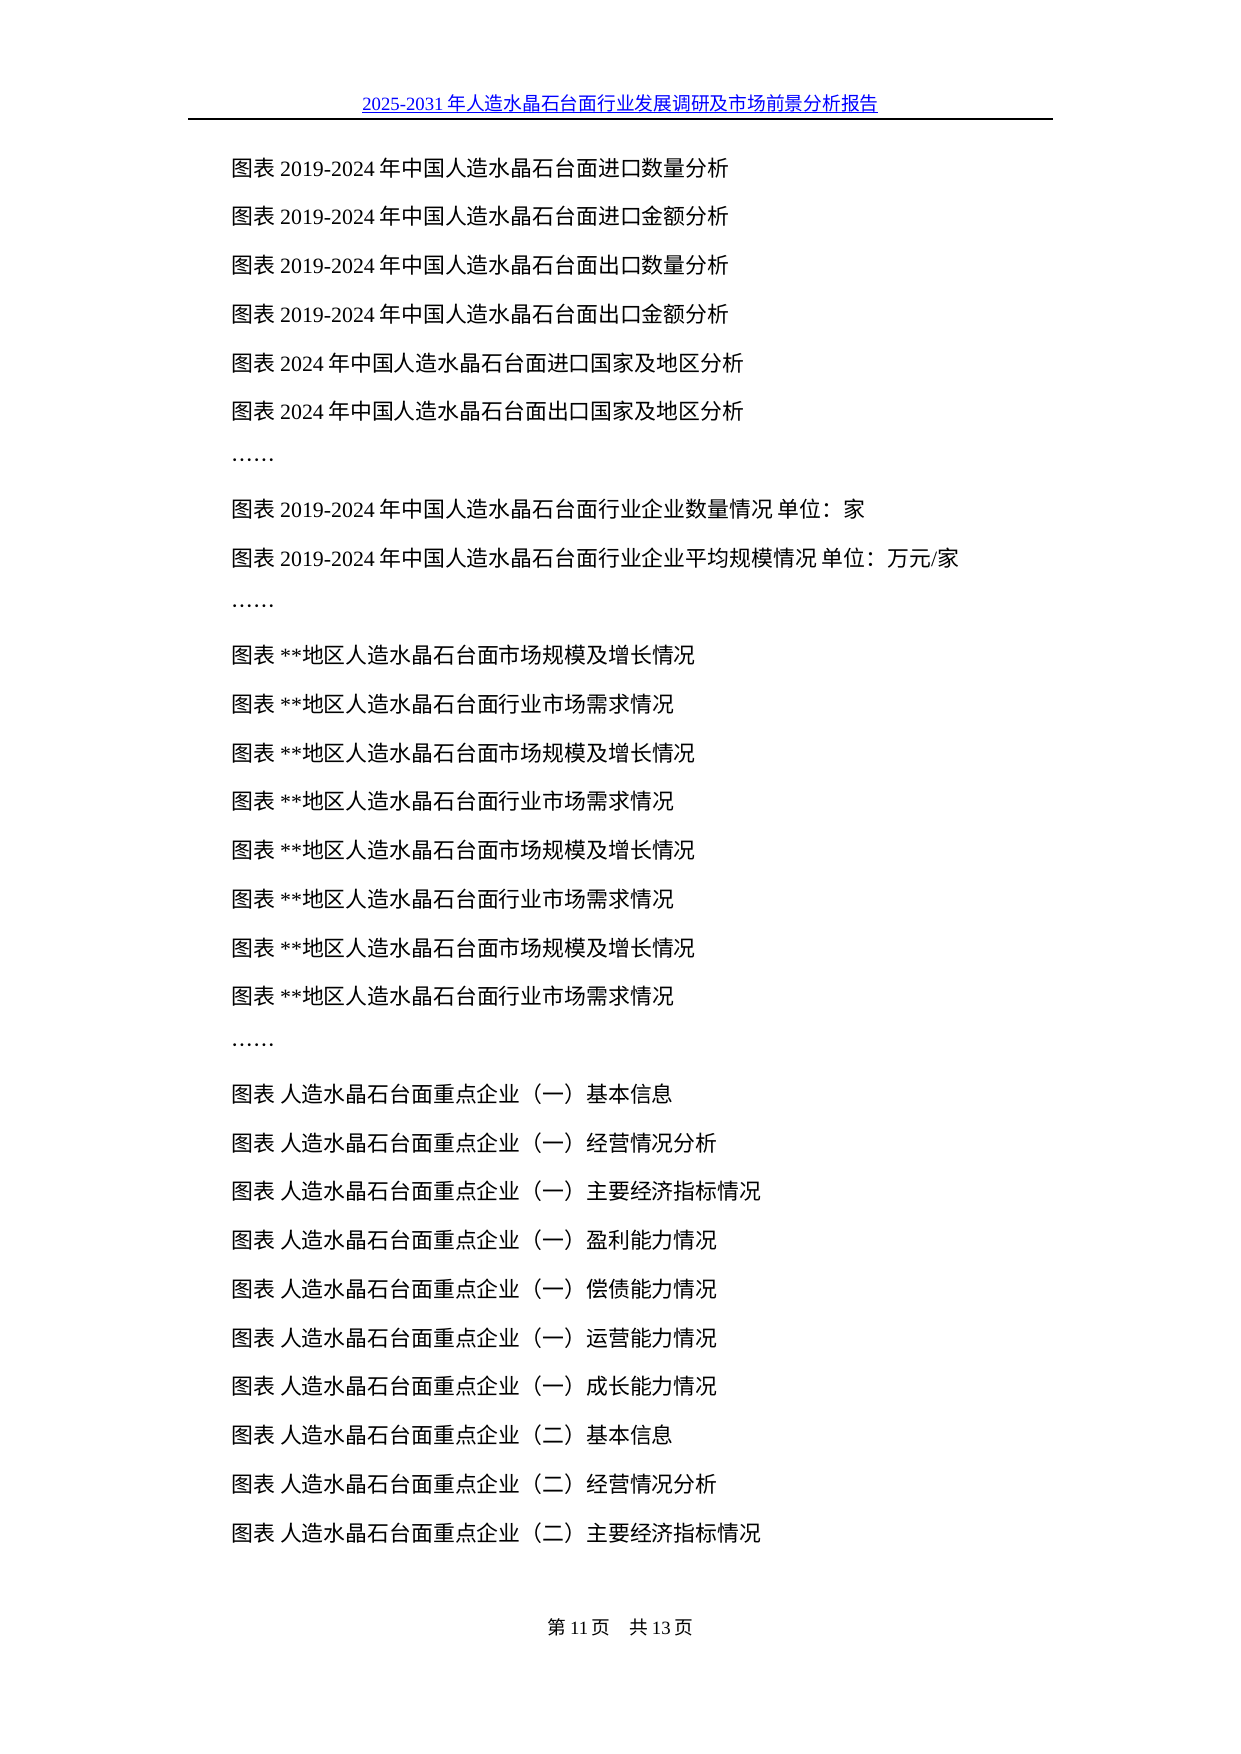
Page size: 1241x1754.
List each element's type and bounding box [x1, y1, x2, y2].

text [187, 150, 1053, 1548]
